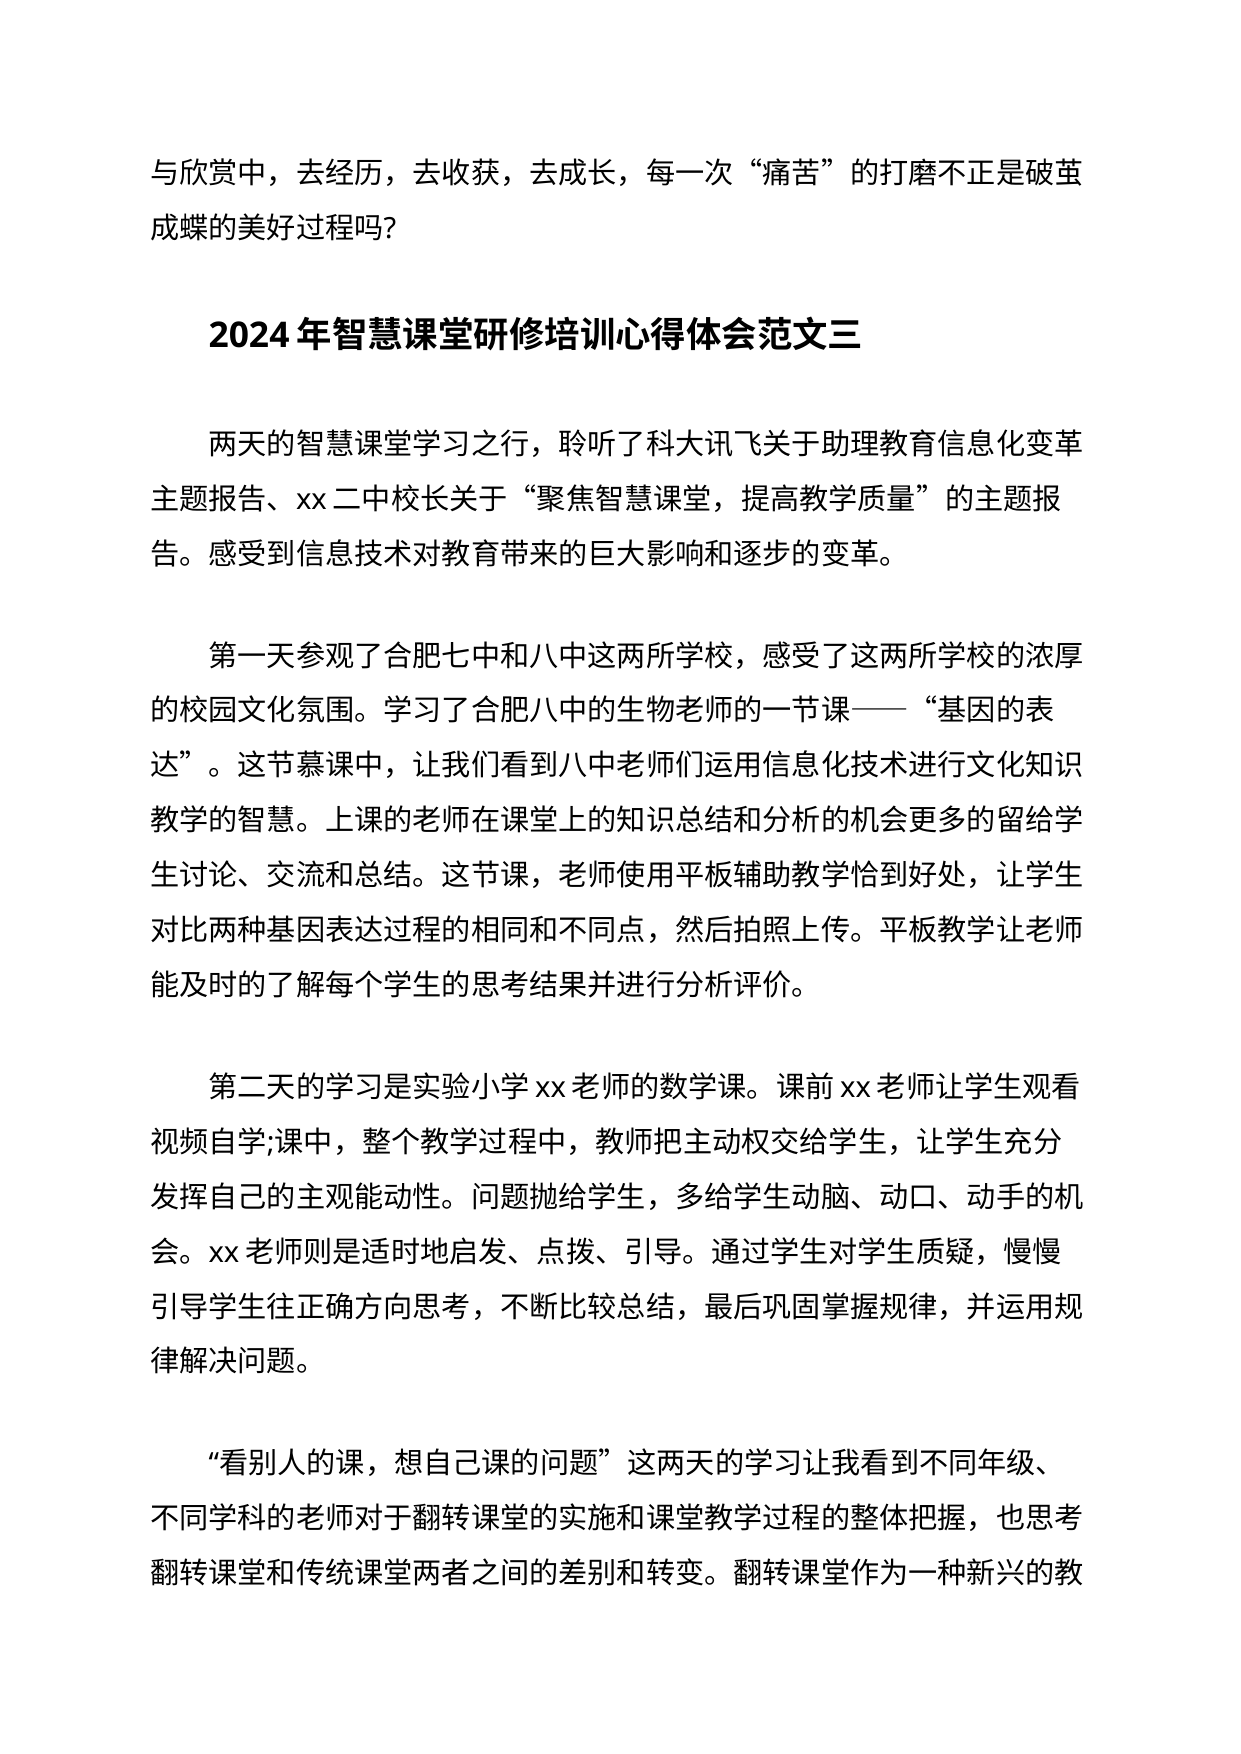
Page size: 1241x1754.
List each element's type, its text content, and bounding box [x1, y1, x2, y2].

text 2024年智慧课堂研修培训心得体会范文三 [150, 307, 1090, 358]
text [150, 150, 1090, 247]
text 第二天的学习是实验小学xx老师的数学课。课前xx老师让学生观看视频自学;课中，整个教学过程中，教师把主动权交给学生，让学生充分发挥自己的主观能动性。问题抛给学生，多给学生动脑、动口、动手的机会。xx老师则是适时地启发、点拨、引导。通过学生对学生质疑，慢慢引导学生往正确方向思考，不断比较总结，最后巩固掌握规律，并运用规律解决问题。 [150, 1063, 1090, 1380]
text 两天的智慧课堂学习之行，聆听了科大讯飞关于助理教育信息化变革主题报告、xx二中校长关于“聚焦智慧课堂，提高教学质量”的主题报告。感受到信息技术对教育带来的巨大影响和逐步的变革。 [150, 420, 1090, 573]
text 第一天参观了合肥七中和八中这两所学校，感受了这两所学校的浓厚的校园文化氛围。学习了合肥八中的生物老师的一节课——“基因的表达”。这节慕课中，让我们看到八中老师们运用信息化技术进行文化知识教学的智慧。上课的老师在课堂上的知识总结和分析的机会更多的留给学生讨论、交流和总结。这节课，老师使用平板辅助教学恰到好处，让学生对比两种基因表达过程的相同和不同点，然后拍照上传。平板教学让老师能及时的了解每个学生的思考结果并进行分析评价。 [150, 632, 1090, 1004]
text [150, 1440, 1090, 1592]
